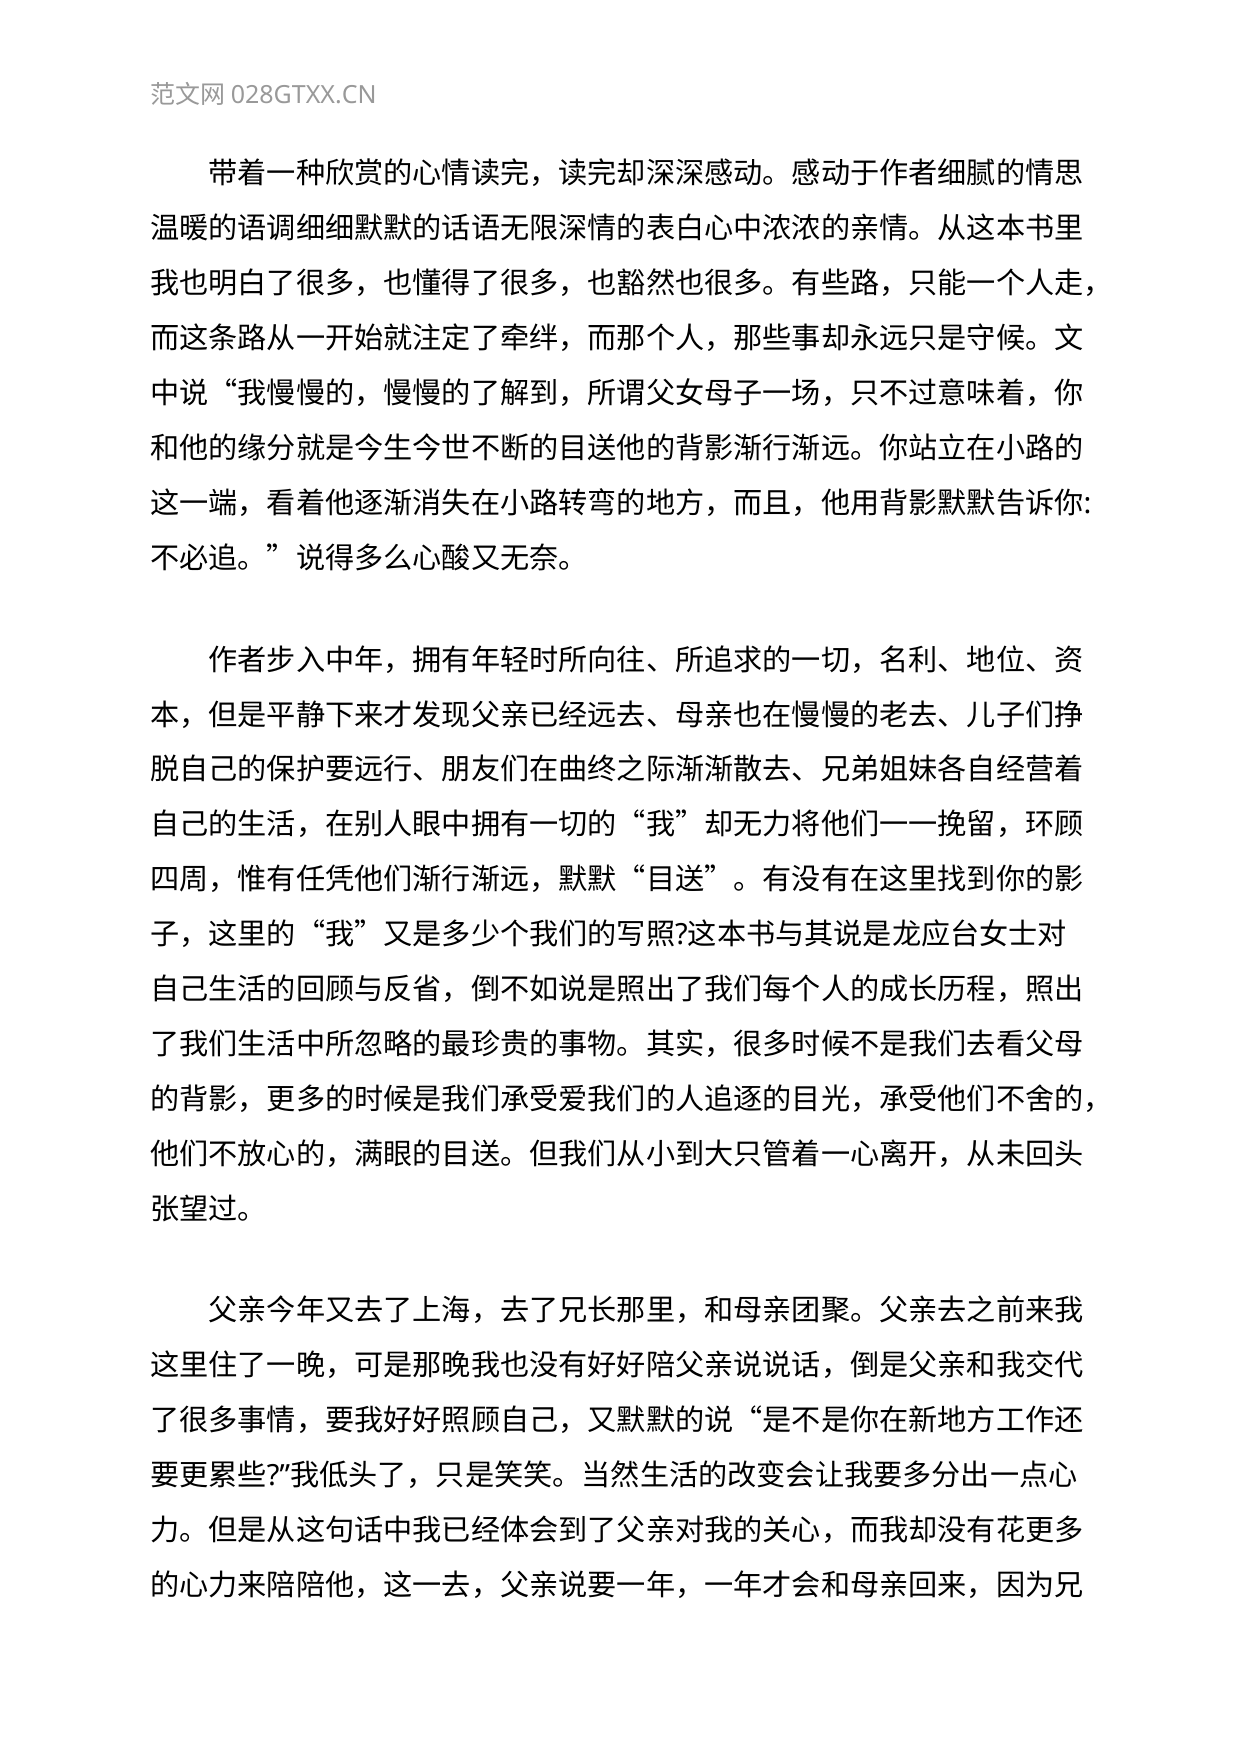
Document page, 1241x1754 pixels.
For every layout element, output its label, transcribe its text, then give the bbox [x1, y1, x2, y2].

text 带着一种欣赏的心情读完，读完却深深感动。感动于作者细腻的情思温暖的语调细细默默的话语无限深情的表白心中浓浓的亲情。从这本书里我也明白了很多，也懂得了很多，也豁然也很多。有些路，只能一个人走，而这条路从一开始就注定了牵绊，而那个人，那些事却永远只是守候。文中说“我慢慢的，慢慢的了解到，所谓父女母子一场，只不过意味着，你和他的缘分就是今生今世不断的目送他的背影渐行渐远。你站立在小路的这一端，看着他逐渐消失在小路转弯的地方，而且，他用背影默默告诉你:不必追。”说得多么心酸又无奈。 [150, 150, 1090, 577]
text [150, 1287, 1090, 1604]
text 作者步入中年，拥有年轻时所向往、所追求的一切，名利、地位、资本，但是平静下来才发现父亲已经远去、母亲也在慢慢的老去、儿子们挣脱自己的保护要远行、朋友们在曲终之际渐渐散去、兄弟姐妹各自经营着自己的生活，在别人眼中拥有一切的“我”却无力将他们一一挽留，环顾四周，惟有任凭他们渐行渐远，默默“目送”。有没有在这里找到你的影子，这里的“我”又是多少个我们的写照?这本书与其说是龙应台女士对自己生活的回顾与反省，倒不如说是照出了我们每个人的成长历程，照出了我们生活中所忽略的最珍贵的事物。其实，很多时候不是我们去看父母的背影，更多的时候是我们承受爱我们的人追逐的目光，承受他们不舍的，他们不放心的，满眼的目送。但我们从小到大只管着一心离开，从未回头张望过。 [150, 636, 1090, 1227]
